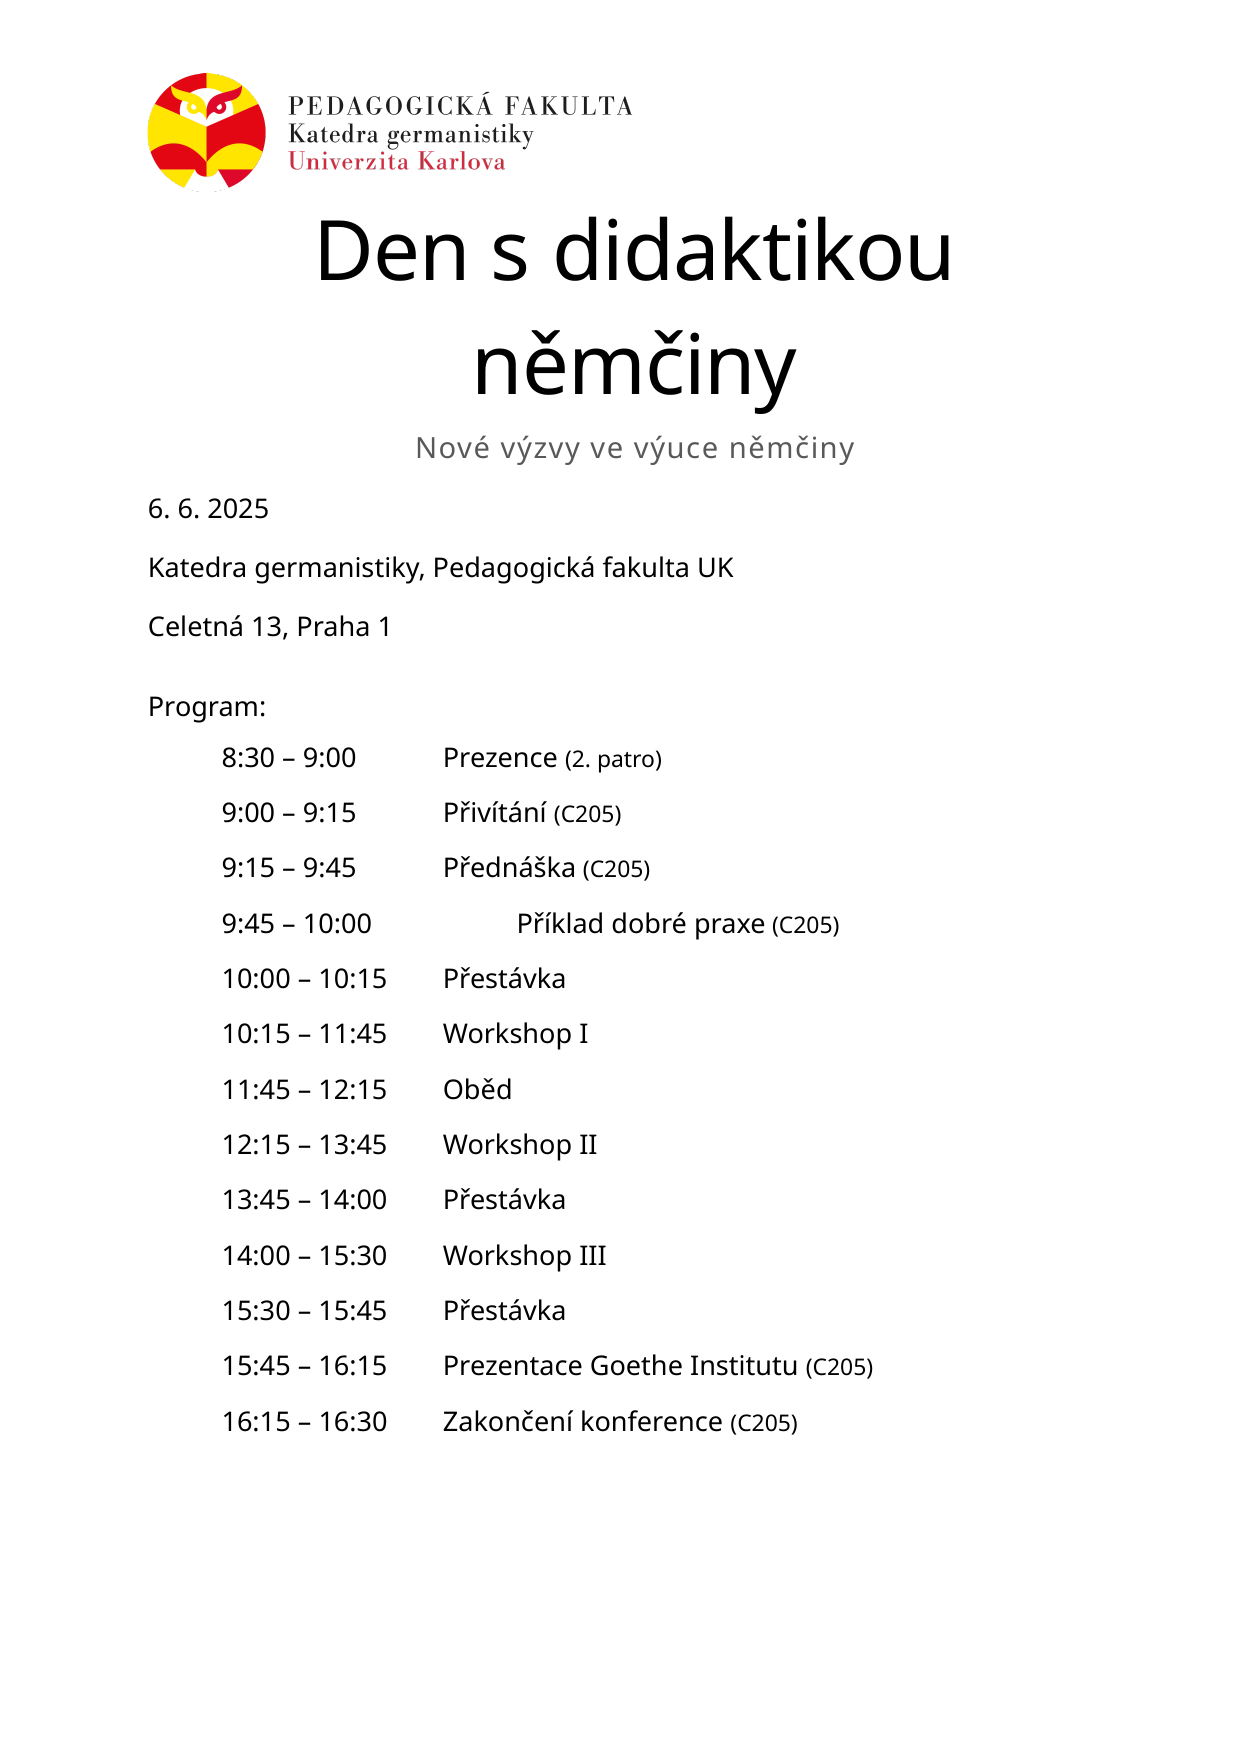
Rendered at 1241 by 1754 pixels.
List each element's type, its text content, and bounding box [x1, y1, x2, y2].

title Den s didaktikou němčiny [148, 192, 1122, 419]
text 12:15 – 13:45 Workshop II [221, 1125, 1122, 1162]
text 10:00 – 10:15 Přestávka [221, 959, 1122, 996]
subtitle Program: [148, 687, 1122, 724]
text Celetná 13, Praha 1 [148, 608, 1122, 644]
text 11:45 – 12:15 Oběd [221, 1070, 1122, 1107]
text 10:15 – 11:45 Workshop I [221, 1015, 1122, 1052]
text 15:30 – 15:45 Přestávka [221, 1291, 1122, 1328]
text 14:00 – 15:30 Workshop III [221, 1236, 1122, 1273]
text Katedra germanistiky, Pedagogická fakulta UK [148, 548, 1122, 585]
text 8:30 – 9:00 Prezence (2. patro) [221, 738, 1122, 775]
text 15:45 – 16:15 Prezentace Goethe Institutu (C205) [221, 1347, 1122, 1383]
subtitle Nové výzvy ve výuce němčiny [148, 427, 1122, 467]
text 13:45 – 14:00 Přestávka [221, 1181, 1122, 1218]
text 16:15 – 16:30 Zakončení konference (C205) [148, 1402, 1122, 1439]
text 6. 6. 2025 [148, 489, 1122, 526]
picture [147, 73, 633, 192]
text 9:00 – 9:15 Přivítání (C205) [221, 793, 1122, 830]
text 9:45 – 10:00 Příklad dobré praxe (C205) [148, 904, 1122, 941]
text 9:15 – 9:45 Přednáška (C205) [221, 849, 1122, 886]
